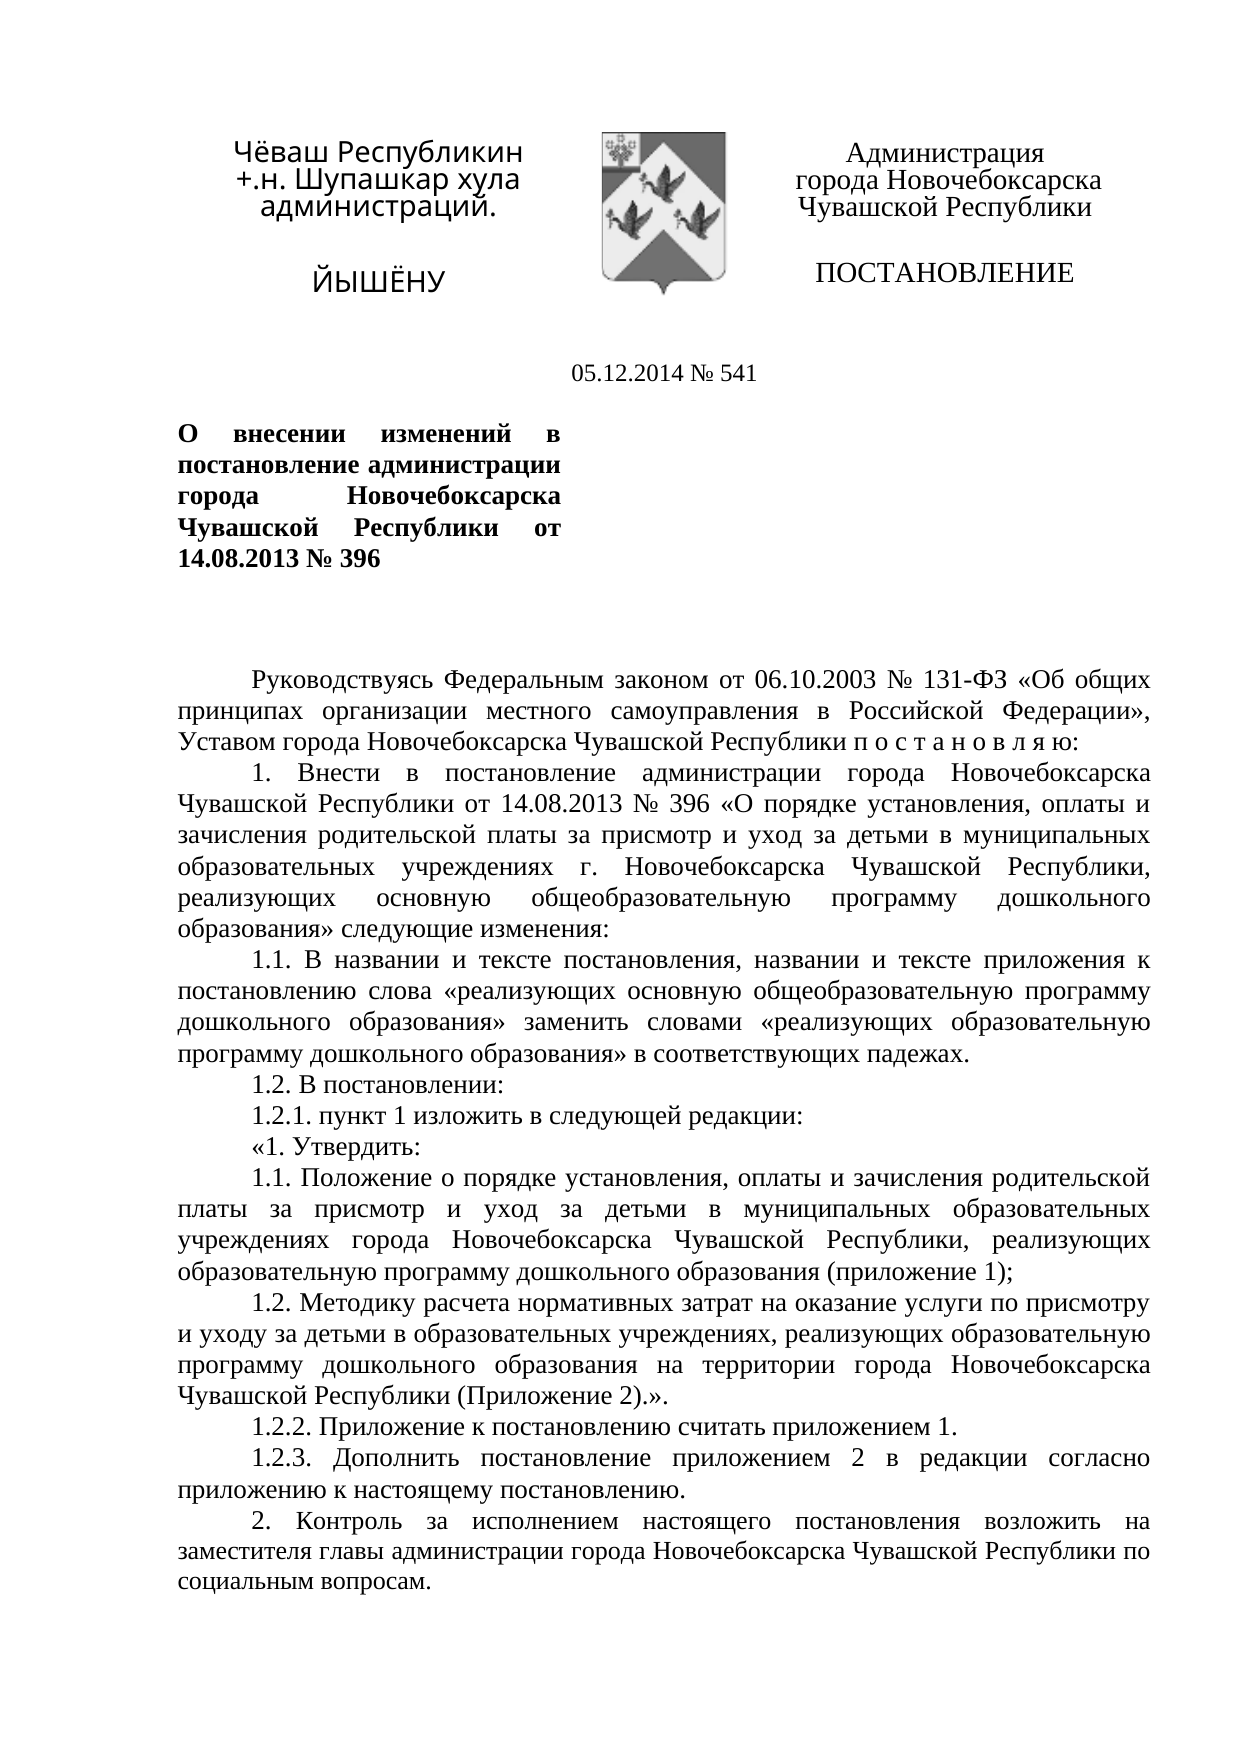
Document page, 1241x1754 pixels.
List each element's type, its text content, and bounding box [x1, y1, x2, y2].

text 1.2.3. Дополнить постановление приложением 2 в редакции согласно приложению к настоящему постановлению. [177, 1442, 1152, 1504]
text 1.2.2. Приложение к постановлению считать приложением 1. [177, 1410, 1152, 1442]
text 1.2. В постановлении: [177, 1068, 1152, 1099]
text Руководствуясь Федеральным законом от 06.10.2003 № 131-ФЗ «Об общих принципах организации местного самоуправления в Российской Федерации», Уставом города Новочебоксарска Чувашской Республики п о с т а н о в л я ю: [177, 663, 1152, 756]
table_header Чёваш Республикин +.н. Шупашкар хула администраций. ЙЫШЁНУ [166, 104, 591, 330]
text 1. Внести в постановление администрации города Новочебоксарска Чувашской Республики от 14.08.2013 № 396 «О порядке установления, оплаты и зачисления родительской платы за присмотр и уход за детьми в муниципальных образовательных учреждениях г. Новочебоксарска Чувашской Республики, реализующих основную общеобразовательную программу дошкольного образования» следующие изменения: [177, 756, 1152, 943]
text 05.12.2014 № 541 [177, 358, 1152, 387]
text 1.2.1. пункт 1 изложить в следующей редакции: [177, 1099, 1152, 1130]
text О внесении изменений в постановление администрации города Новочебоксарска Чувашской Республики от 14.08.2013 № 396 [177, 417, 561, 573]
text 2. Контроль за исполнением настоящего постановления возложить на заместителя главы администрации города Новочебоксарска Чувашской Республики по социальным вопросам. [177, 1504, 1152, 1595]
text 1.2. Методику расчета нормативных затрат на оказание услуги по присмотру и уходу за детьми в образовательных учреждениях, реализующих образовательную программу дошкольного образования на территории города Новочебоксарска Чувашской Республики (Приложение 2).». [177, 1286, 1152, 1410]
table_header [591, 104, 738, 330]
text 1.1. Положение о порядке установления, оплаты и зачисления родительской платы за присмотр и уход за детьми в муниципальных образовательных учреждениях города Новочебоксарска Чувашской Республики, реализующих образовательную программу дошкольного образования (приложение 1); [177, 1161, 1152, 1286]
text 1.1. В названии и тексте постановления, названии и тексте приложения к постановлению слова «реализующих основную общеобразовательную программу дошкольного образования» заменить словами «реализующих образовательную программу дошкольного образования» в соответствующих падежах. [177, 943, 1152, 1068]
text «1. Утвердить: [177, 1130, 1152, 1161]
table_header Администрация города Новочебоксарска Чувашской Республики ПОСТАНОВЛЕНИЕ [738, 104, 1152, 330]
